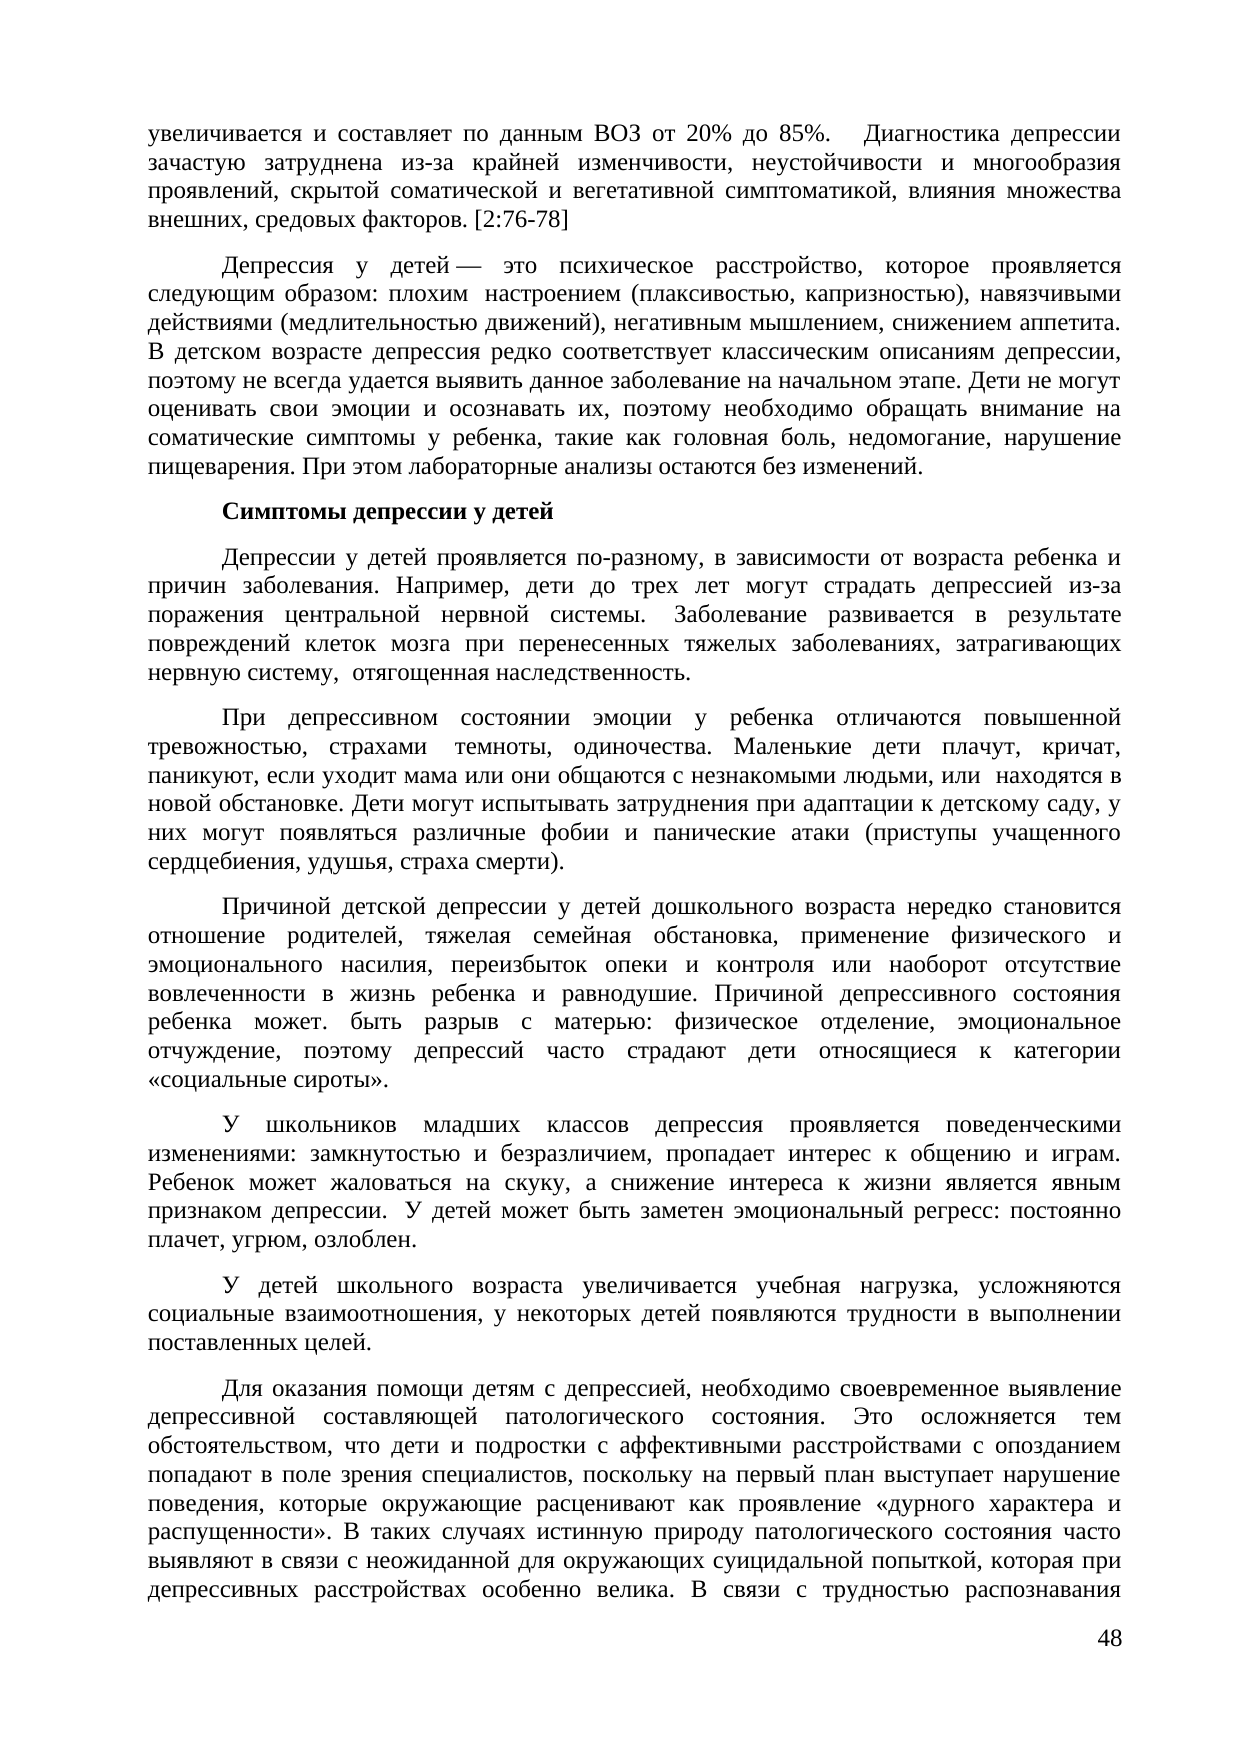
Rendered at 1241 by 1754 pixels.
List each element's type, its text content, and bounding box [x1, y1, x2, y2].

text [148, 1373, 1122, 1603]
text У школьников младших классов депрессия проявляется поведенческими изменениями: замкнутостью и безразличием, пропадает интерес к общению и играм. Ребенок может жаловаться на скуку, а снижение интереса к жизни является явным признаком депрессии. У детей может быть заметен эмоциональный регресс: постоянно плачет, угрюм, озлоблен. [148, 1109, 1122, 1253]
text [148, 118, 1122, 233]
text Депрессии у детей проявляется по-разному, в зависимости от возраста ребенка и причин заболевания. Например, дети до трех лет могут страдать депрессией из-за поражения центральной нервной системы. Заболевание развивается в результате повреждений клеток мозга при перенесенных тяжелых заболеваниях, затрагивающих нервную систему, отягощенная наследственность. [148, 542, 1122, 686]
text При депрессивном состоянии эмоции у ребенка отличаются повышенной тревожностью, страхами темноты, одиночества. Маленькие дети плачут, кричат, паникуют, если уходит мама или они общаются с незнакомыми людьми, или находятся в новой обстановке. Дети могут испытывать затруднения при адаптации к детскому саду, у них могут появляться различные фобии и панические атаки (приступы учащенного сердцебиения, удушья, страха смерти). [148, 702, 1122, 875]
text Депрессия у детей — это психическое расстройство, которое проявляется следующим образом: плохим настроением (плаксивостью, капризностью), навязчивыми действиями (медлительностью движений), негативным мышлением, снижением аппетита. В детском возрасте депрессия редко соответствует классическим описаниям депрессии, поэтому не всегда удается выявить данное заболевание на начальном этапе. Дети не могут оценивать свои эмоции и осознавать их, поэтому необходимо обращать внимание на соматические симптомы у ребенка, такие как головная боль, недомогание, нарушение пищеварения. При этом лабораторные анализы остаются без изменений. [148, 250, 1122, 480]
text Причиной детской депрессии у детей дошкольного возраста нередко становится отношение родителей, тяжелая семейная обстановка, применение физического и эмоционального насилия, переизбыток опеки и контроля или наоборот отсутствие вовлеченности в жизнь ребенка и равнодушие. Причиной депрессивного состояния ребенка может. быть разрыв с матерью: физическое отделение, эмоциональное отчуждение, поэтому депрессий часто страдают дети относящиеся к категории «социальные сироты». [148, 891, 1122, 1093]
text Симптомы депрессии у детей [148, 496, 1122, 525]
text У детей школьного возраста увеличивается учебная нагрузка, усложняются социальные взаимоотношения, у некоторых детей появляются трудности в выполнении поставленных целей. [148, 1270, 1122, 1356]
